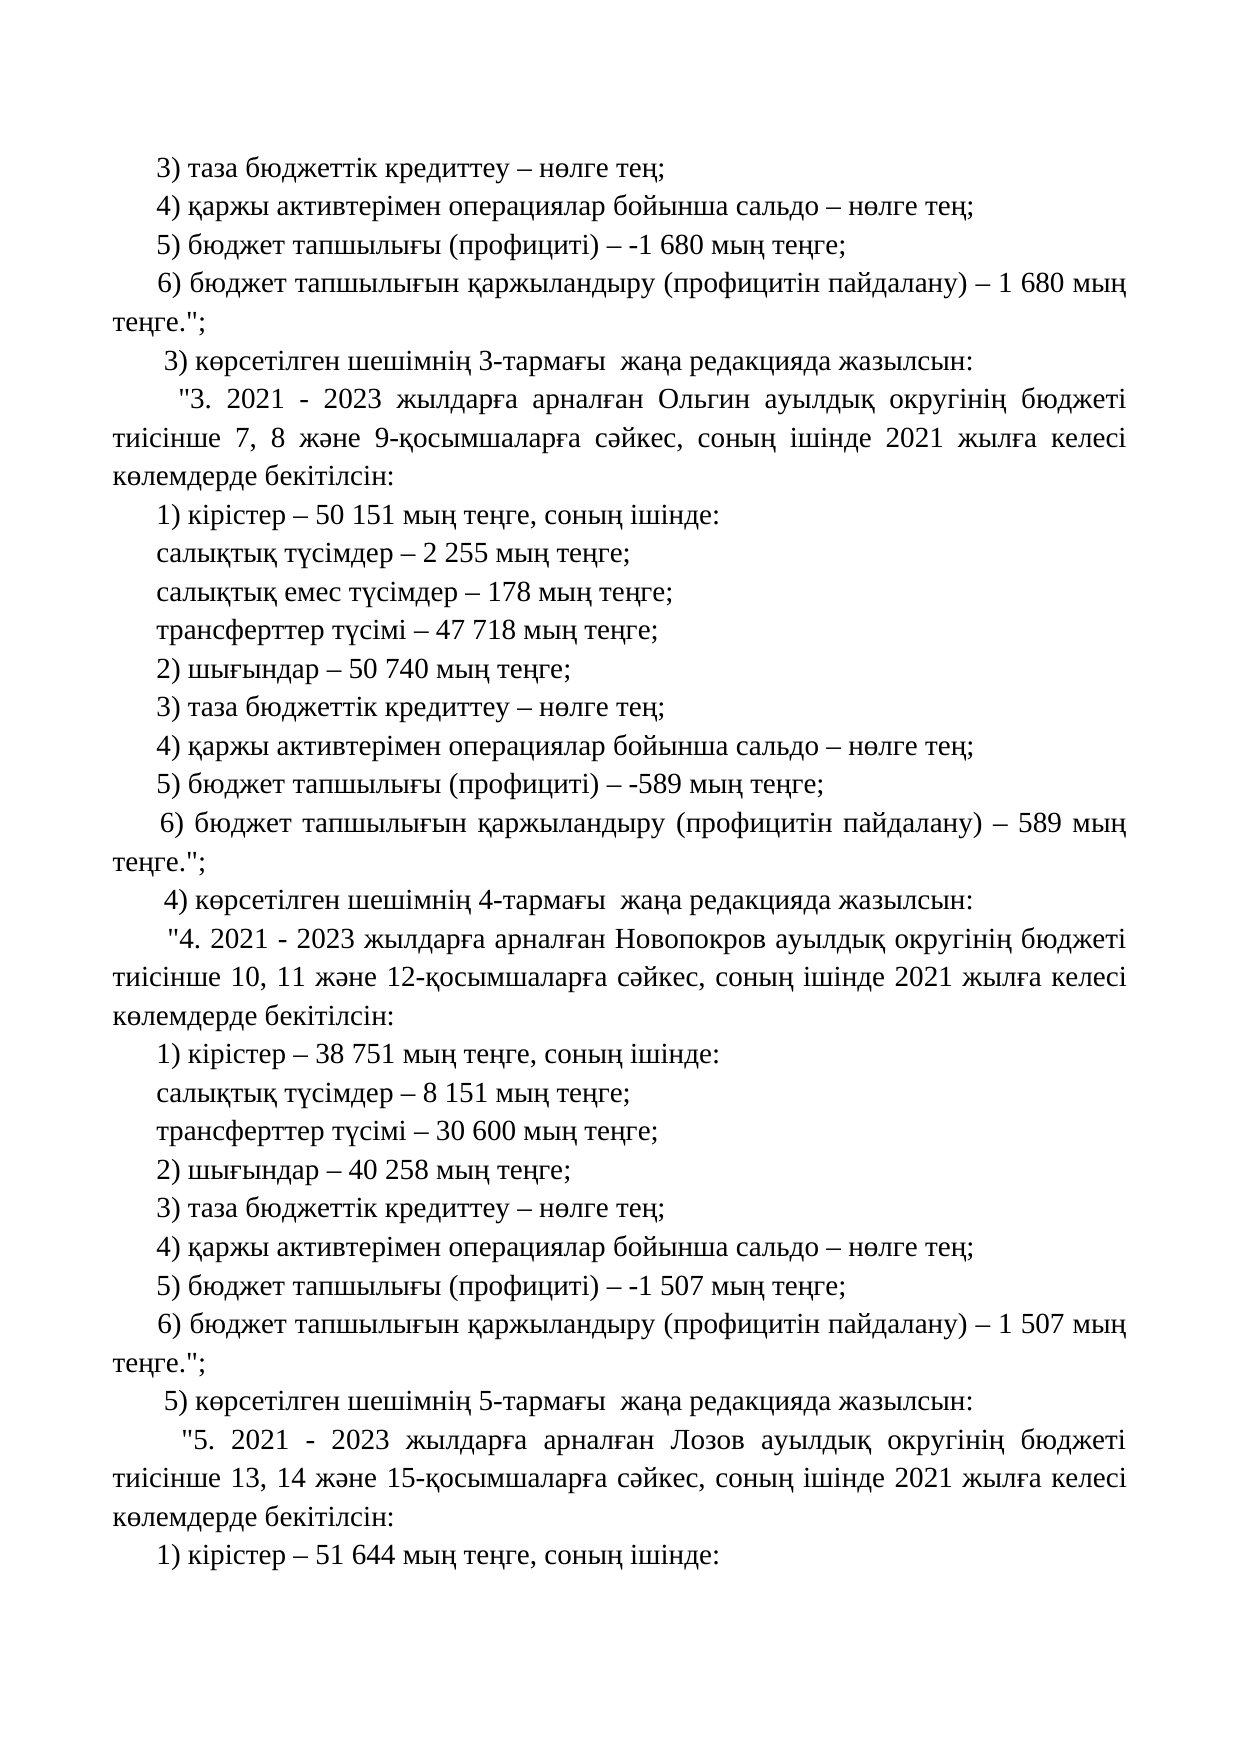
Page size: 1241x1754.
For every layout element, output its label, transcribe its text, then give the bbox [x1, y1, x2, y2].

text "4. 2021 - 2023 жылдарға арналған Новопокров ауылдық округінің бюджеті тиісінше 10, 11 және 12-қосымшаларға сәйкес, соның ішінде 2021 жылға келесі көлемдерде бекітілсін: [112, 921, 1128, 1031]
text 4) көрсетілген шешімнің 4-тармағы жаңа редакцияда жазылсын: [112, 882, 1128, 916]
text "5. 2021 - 2023 жылдарға арналған Лозов ауылдық округінің бюджеті тиісінше 13, 14 және 15-қосымшаларға сәйкес, соның ішінде 2021 жылға келесі көлемдерде бекітілсін: [112, 1422, 1128, 1532]
text 4) қаржы активтерімен операциялар бойынша сальдо – нөлге тең; [112, 1229, 1128, 1263]
text 6) бюджет тапшылығын қаржыландыру (профицитін пайдалану) – 1 507 мың теңге."; [112, 1306, 1128, 1378]
text салықтық түсімдер – 8 151 мың теңге; [112, 1075, 1128, 1108]
text 3) таза бюджеттік кредиттеу – нөлге тең; [112, 689, 1128, 723]
text 5) бюджет тапшылығы (профициті) – -589 мың теңге; [112, 767, 1128, 800]
text салықтық түсімдер – 2 255 мың теңге; [112, 535, 1128, 569]
text 2) шығындар – 40 258 мың теңге; [112, 1152, 1128, 1186]
text 6) бюджет тапшылығын қаржыландыру (профицитін пайдалану) – 1 680 мың теңге."; [112, 266, 1128, 338]
text 3) көрсетілген шешімнің 3-тармағы жаңа редакцияда жазылсын: [112, 343, 1128, 376]
text трансферттер түсімі – 30 600 мың теңге; [112, 1113, 1128, 1147]
text 3) таза бюджеттік кредиттеу – нөлге тең; [112, 150, 1128, 183]
text 5) бюджет тапшылығы (профициті) – -1 680 мың теңге; [112, 227, 1128, 261]
text 1) кірістер – 38 751 мың теңге, соның ішінде: [112, 1036, 1128, 1070]
text "3. 2021 - 2023 жылдарға арналған Ольгин ауылдық округінің бюджеті тиісінше 7, 8 және 9-қосымшаларға сәйкес, соның ішінде 2021 жылға келесі көлемдерде бекітілсін: [112, 381, 1128, 492]
text 4) қаржы активтерімен операциялар бойынша сальдо – нөлге тең; [112, 728, 1128, 762]
text 2) шығындар – 50 740 мың теңге; [112, 651, 1128, 684]
text 6) бюджет тапшылығын қаржыландыру (профицитін пайдалану) – 589 мың теңге."; [112, 805, 1128, 877]
text трансферттер түсімі – 47 718 мың теңге; [112, 612, 1128, 646]
text 4) қаржы активтерімен операциялар бойынша сальдо – нөлге тең; [112, 188, 1128, 222]
text 1) кірістер – 50 151 мың теңге, соның ішінде: [112, 497, 1128, 530]
text салықтық емес түсімдер – 178 мың теңге; [112, 574, 1128, 607]
text 5) бюджет тапшылығы (профициті) – -1 507 мың теңге; [112, 1268, 1128, 1301]
text 1) кірістер – 51 644 мың теңге, соның ішінде: [112, 1537, 1128, 1571]
text 3) таза бюджеттік кредиттеу – нөлге тең; [112, 1191, 1128, 1224]
text 5) көрсетілген шешімнің 5-тармағы жаңа редакцияда жазылсын: [112, 1383, 1128, 1417]
